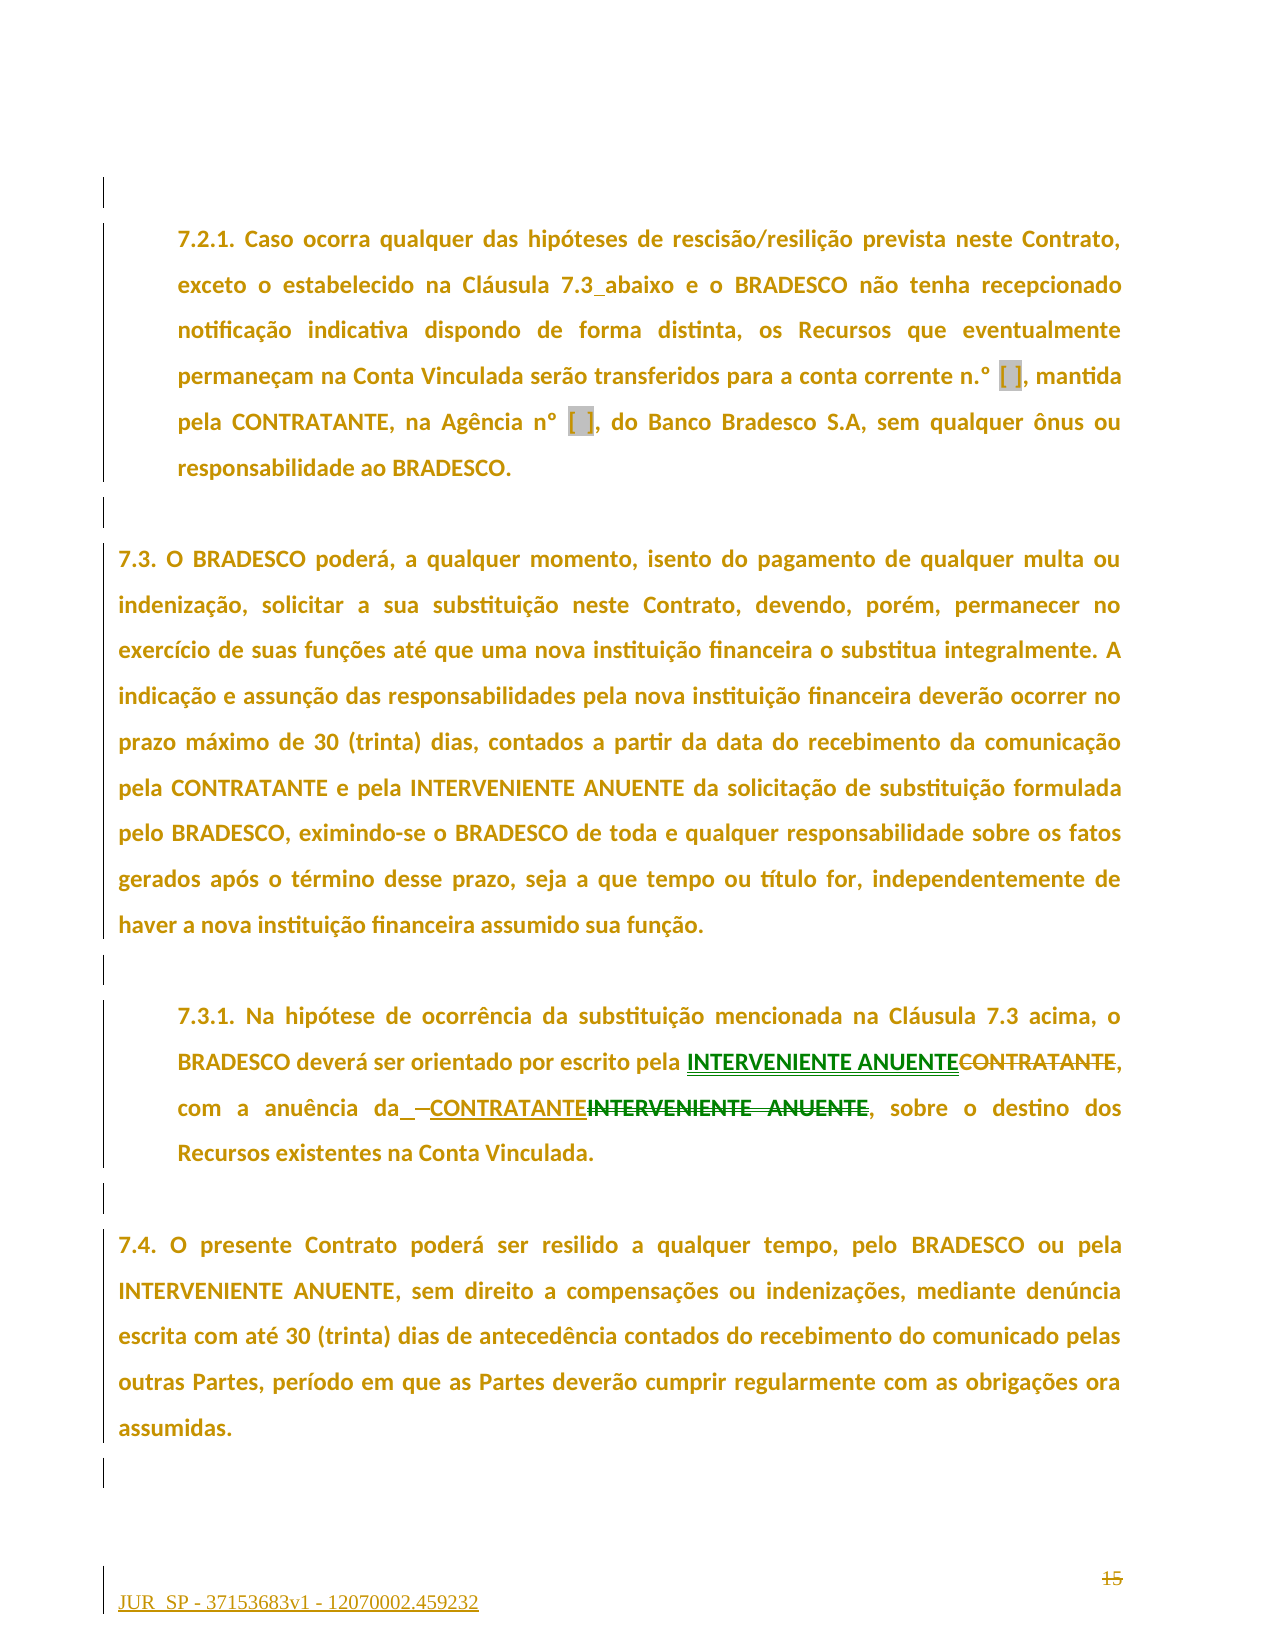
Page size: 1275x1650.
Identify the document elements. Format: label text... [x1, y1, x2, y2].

text 7.3. O BRADESCO poderá, a qualquer momento, isento do pagamento de qualquer multa ou indenização, solicitar a sua substituição neste Contrato, devendo, porém, permanecer no exercício de suas funções até que uma nova instituição financeira o substitua integralmente. A indicação e assunção das responsabilidades pela nova instituição financeira deverão ocorrer no prazo máximo de 30 (trinta) dias, contados a partir da data do recebimento da comunicação pela CONTRATANTE e pela INTERVENIENTE ANUENTE da solicitação de substituição formulada pelo BRADESCO, eximindo-se o BRADESCO de toda e qualquer responsabilidade sobre os fatos gerados após o término desse prazo, seja a que tempo ou título for, independentemente de haver a nova instituição financeira assumido sua função. [118, 543, 1122, 939]
text 7.3.1. Na hipótese de ocorrência da substituição mencionada na Cláusula 7.3 acima, o BRADESCO deverá ser orientado por escrito pela , com a anuência da, sobre o destino dos Recursos existentes na Conta Vinculada. [177, 1000, 1122, 1168]
text 7.2.1. Caso ocorra qualquer das hipóteses de rescisão/resilição prevista neste Contrato, exceto o estabelecido na Cláusula 7.3abaixo e o BRADESCO não tenha recepcionado notificação indicativa dispondo de forma distinta, os Recursos que eventualmente permaneçam na Conta Vinculada serão transferidos para a conta corrente n.º [ ], mantida pela CONTRATANTE, na Agência nº [ ], do Banco Bradesco S.A, sem qualquer ônus ou responsabilidade ao BRADESCO. [177, 223, 1122, 482]
text 7.4. O presente Contrato poderá ser resilido a qualquer tempo, pelo BRADESCO ou pela INTERVENIENTE ANUENTE, sem direito a compensações ou indenizações, mediante denúncia escrita com até 30 (trinta) dias de antecedência contados do recebimento do comunicado pelas outras Partes, período em que as Partes deverão cumprir regularmente com as obrigações ora assumidas. [118, 1229, 1122, 1442]
